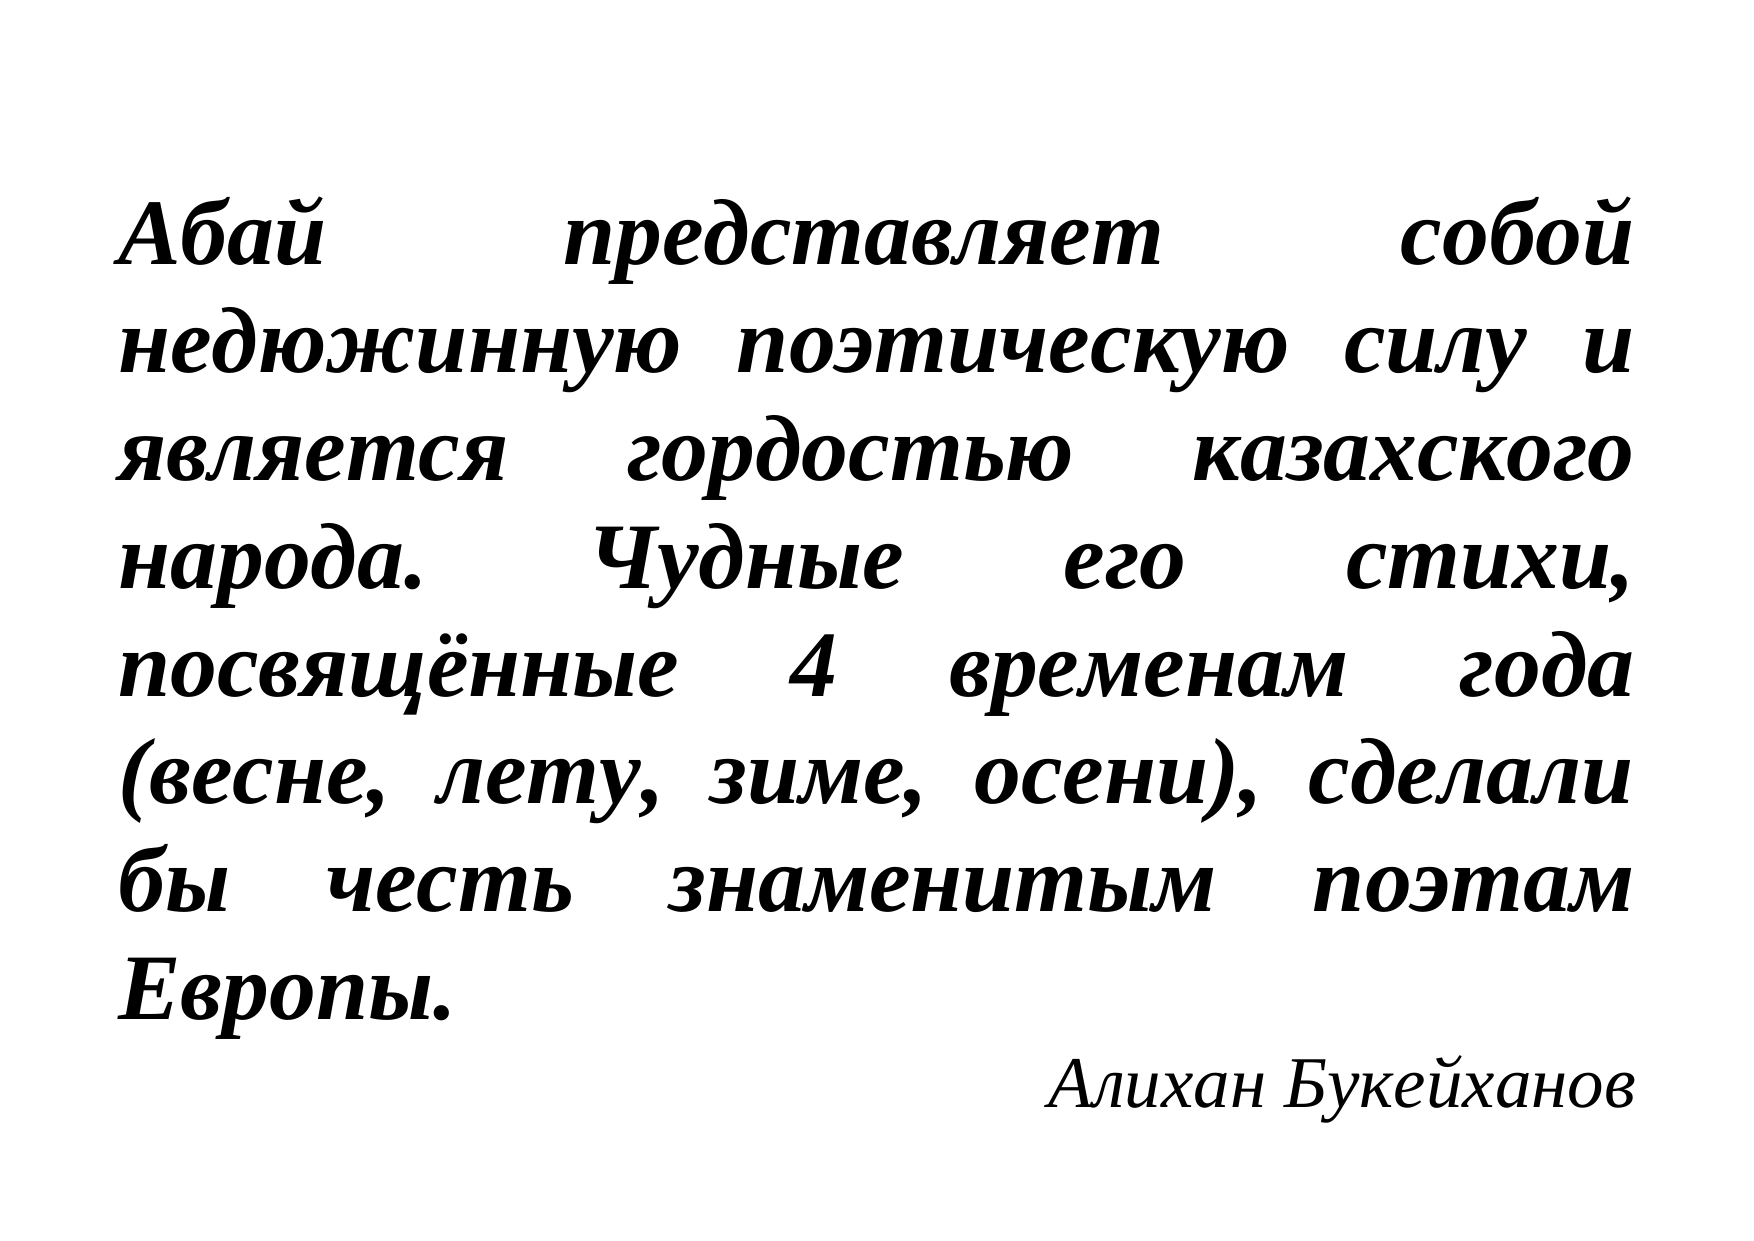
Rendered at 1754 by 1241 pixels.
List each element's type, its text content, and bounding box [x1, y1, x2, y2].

text Алихан Букейханов [118, 1040, 1636, 1123]
text Абай представляет собой недюжинную поэтическую силу и является гордостью казахского народа. Чудные его стихи, посвящённые 4 временам года (весне, лету, зиме, осени), сделали бы честь знаменитым поэтам Европы. [118, 177, 1636, 1040]
